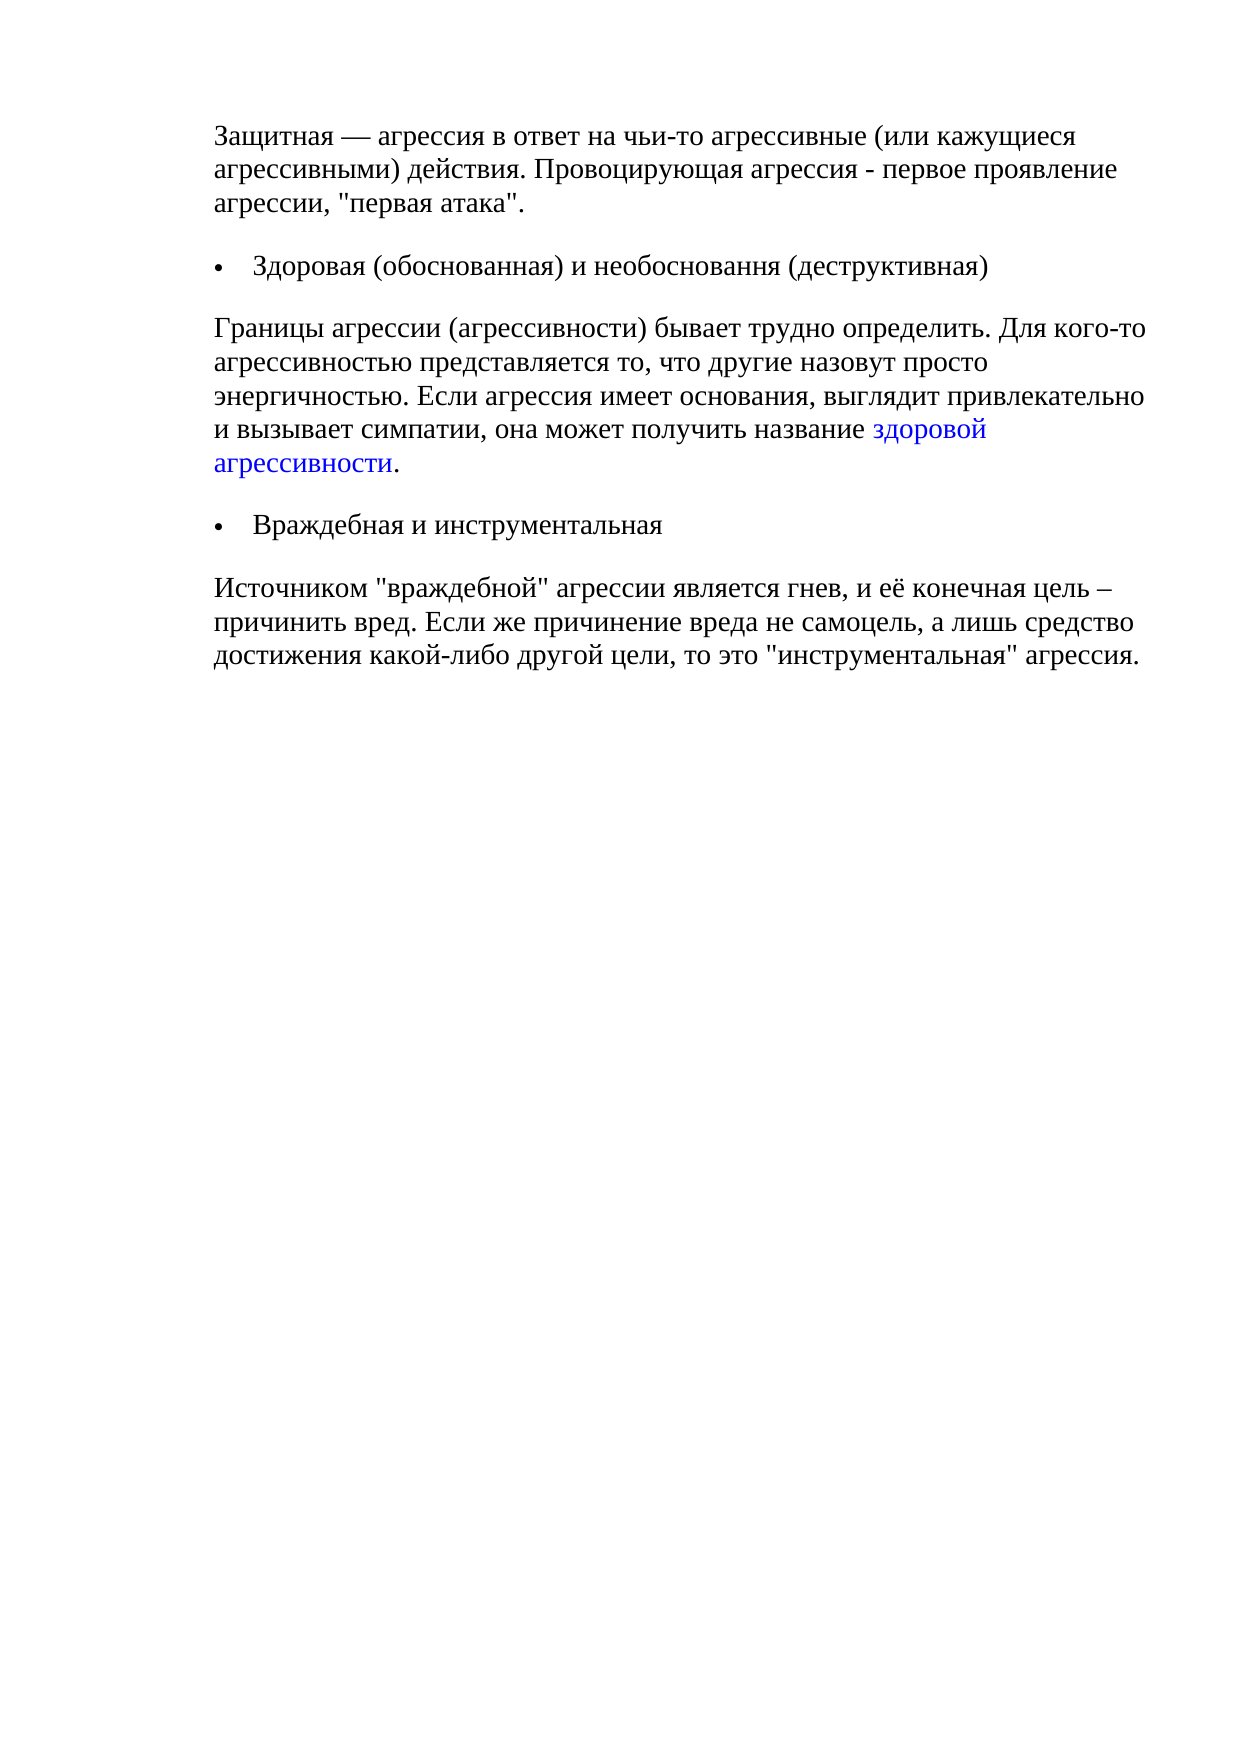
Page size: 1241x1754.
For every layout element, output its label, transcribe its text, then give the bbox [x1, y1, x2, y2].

list Враждебная и инструментальная [215, 507, 1152, 541]
text Границы агрессии (агрессивности) бывает трудно определить. Для кого-то агрессивностью представляется то, что другие назовут просто энергичностью. Если агрессия имеет основания, выглядит привлекательно и вызывает симпатии, она может получить название здоровой агрессивности. [213, 311, 1152, 478]
text Источником "враждебной" агрессии является гнев, и её конечная цель – причинить вред. Если же причинение вреда не самоцель, а лишь средство достижения какой-либо другой цели, то это "инструментальная" агрессия. [213, 570, 1152, 671]
list Здоровая (обоснованная) и необосновання (деструктивная) [215, 248, 1152, 281]
text Защитная — агрессия в ответ на чьи-то агрессивные (или кажущиеся агрессивными) действия. Провоцирующая агрессия - первое проявление агрессии, "первая атака". [213, 118, 1152, 219]
